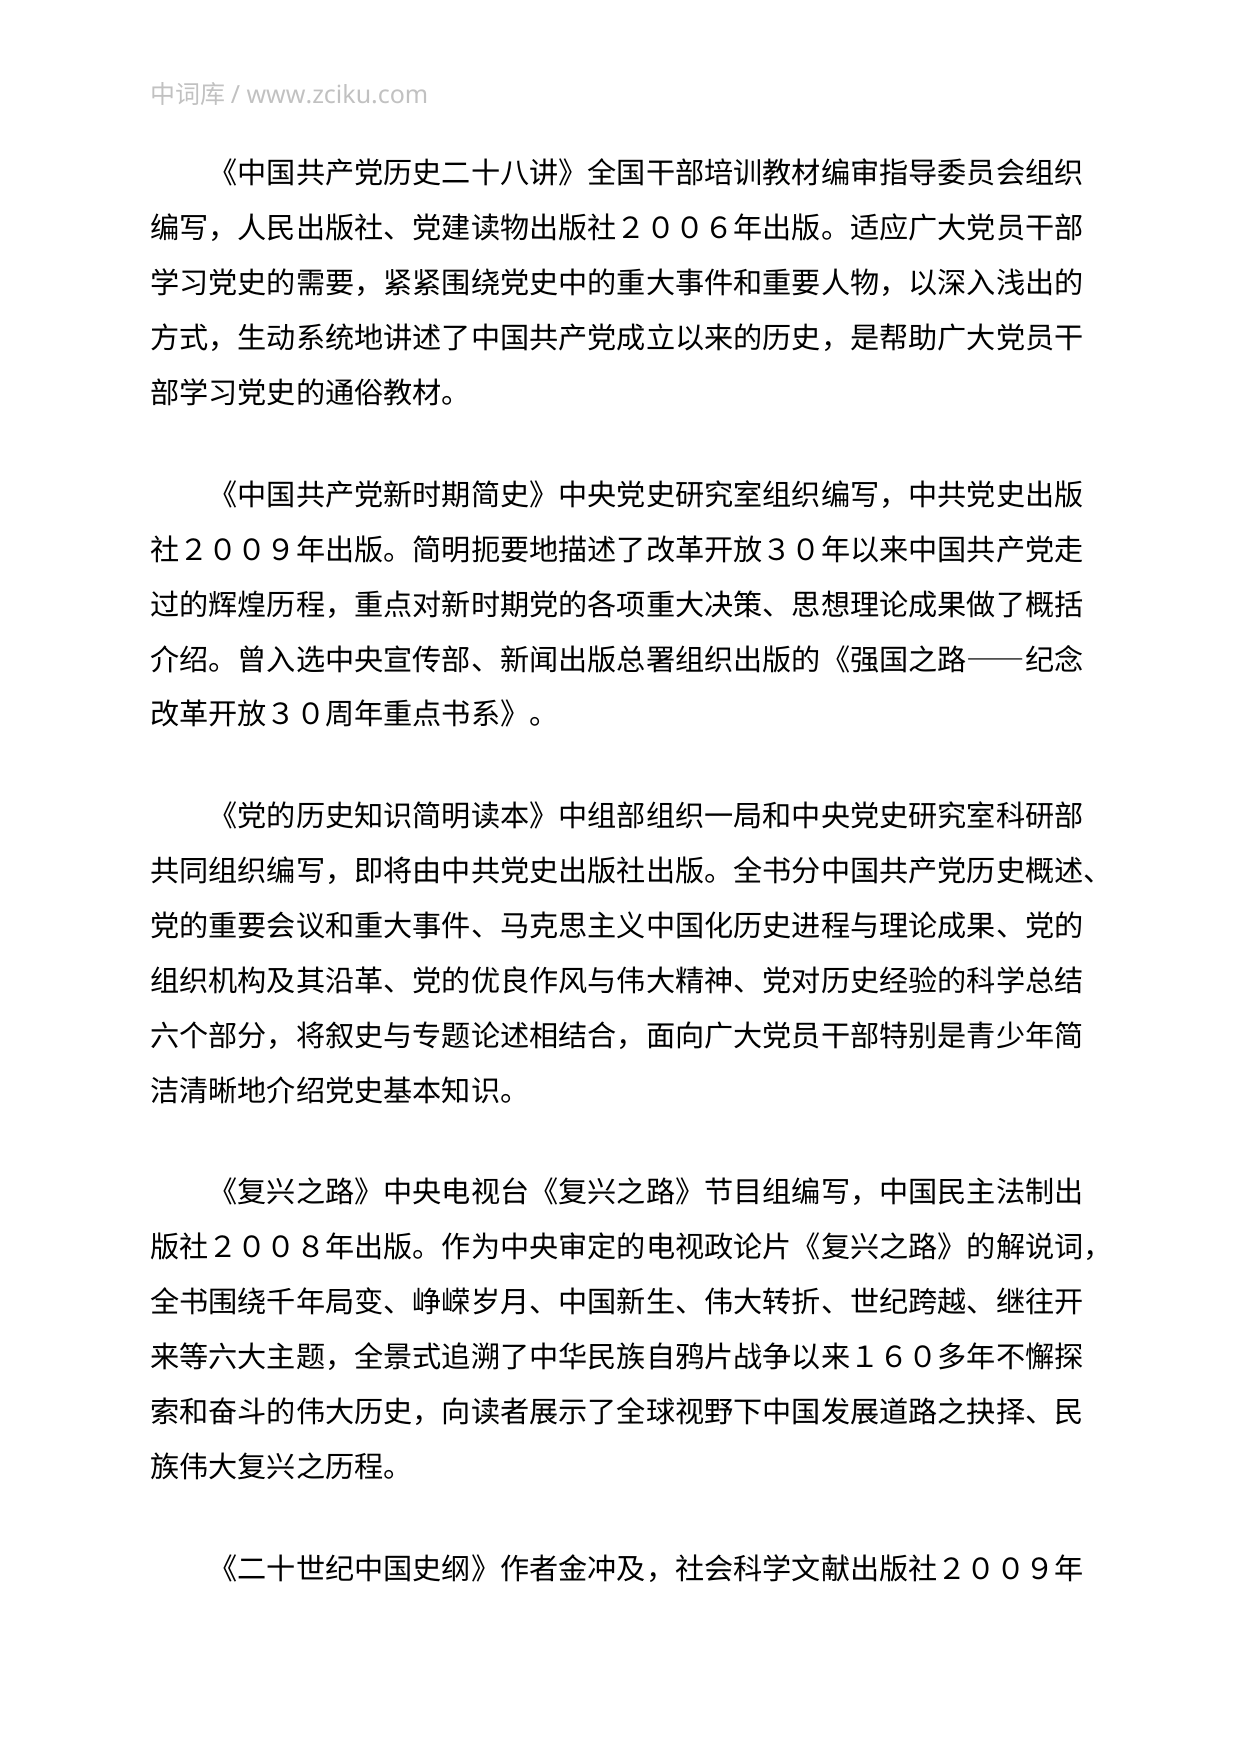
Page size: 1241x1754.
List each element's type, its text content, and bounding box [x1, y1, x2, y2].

text 《复兴之路》中央电视台《复兴之路》节目组编写，中国民主法制出版社２００８年出版。作为中央审定的电视政论片《复兴之路》的解说词，全书围绕千年局变、峥嵘岁月、中国新生、伟大转折、世纪跨越、继往开来等六大主题，全景式追溯了中华民族自鸦片战争以来１６０多年不懈探索和奋斗的伟大历史，向读者展示了全球视野下中国发展道路之抉择、民族伟大复兴之历程。 [150, 1169, 1090, 1486]
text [150, 1545, 1090, 1587]
text 《中国共产党新时期简史》中央党史研究室组织编写，中共党史出版社２００９年出版。简明扼要地描述了改革开放３０年以来中国共产党走过的辉煌历程，重点对新时期党的各项重大决策、思想理论成果做了概括介绍。曾入选中央宣传部、新闻出版总署组织出版的《强国之路——纪念改革开放３０周年重点书系》。 [150, 471, 1090, 733]
text 《中国共产党历史二十八讲》全国干部培训教材编审指导委员会组织编写，人民出版社、党建读物出版社２００６年出版。适应广大党员干部学习党史的需要，紧紧围绕党史中的重大事件和重要人物，以深入浅出的方式，生动系统地讲述了中国共产党成立以来的历史，是帮助广大党员干部学习党史的通俗教材。 [150, 150, 1090, 412]
text 《党的历史知识简明读本》中组部组织一局和中央党史研究室科研部共同组织编写，即将由中共党史出版社出版。全书分中国共产党历史概述、党的重要会议和重大事件、马克思主义中国化历史进程与理论成果、党的组织机构及其沿革、党的优良作风与伟大精神、党对历史经验的科学总结六个部分，将叙史与专题论述相结合，面向广大党员干部特别是青少年简洁清晰地介绍党史基本知识。 [150, 793, 1090, 1109]
